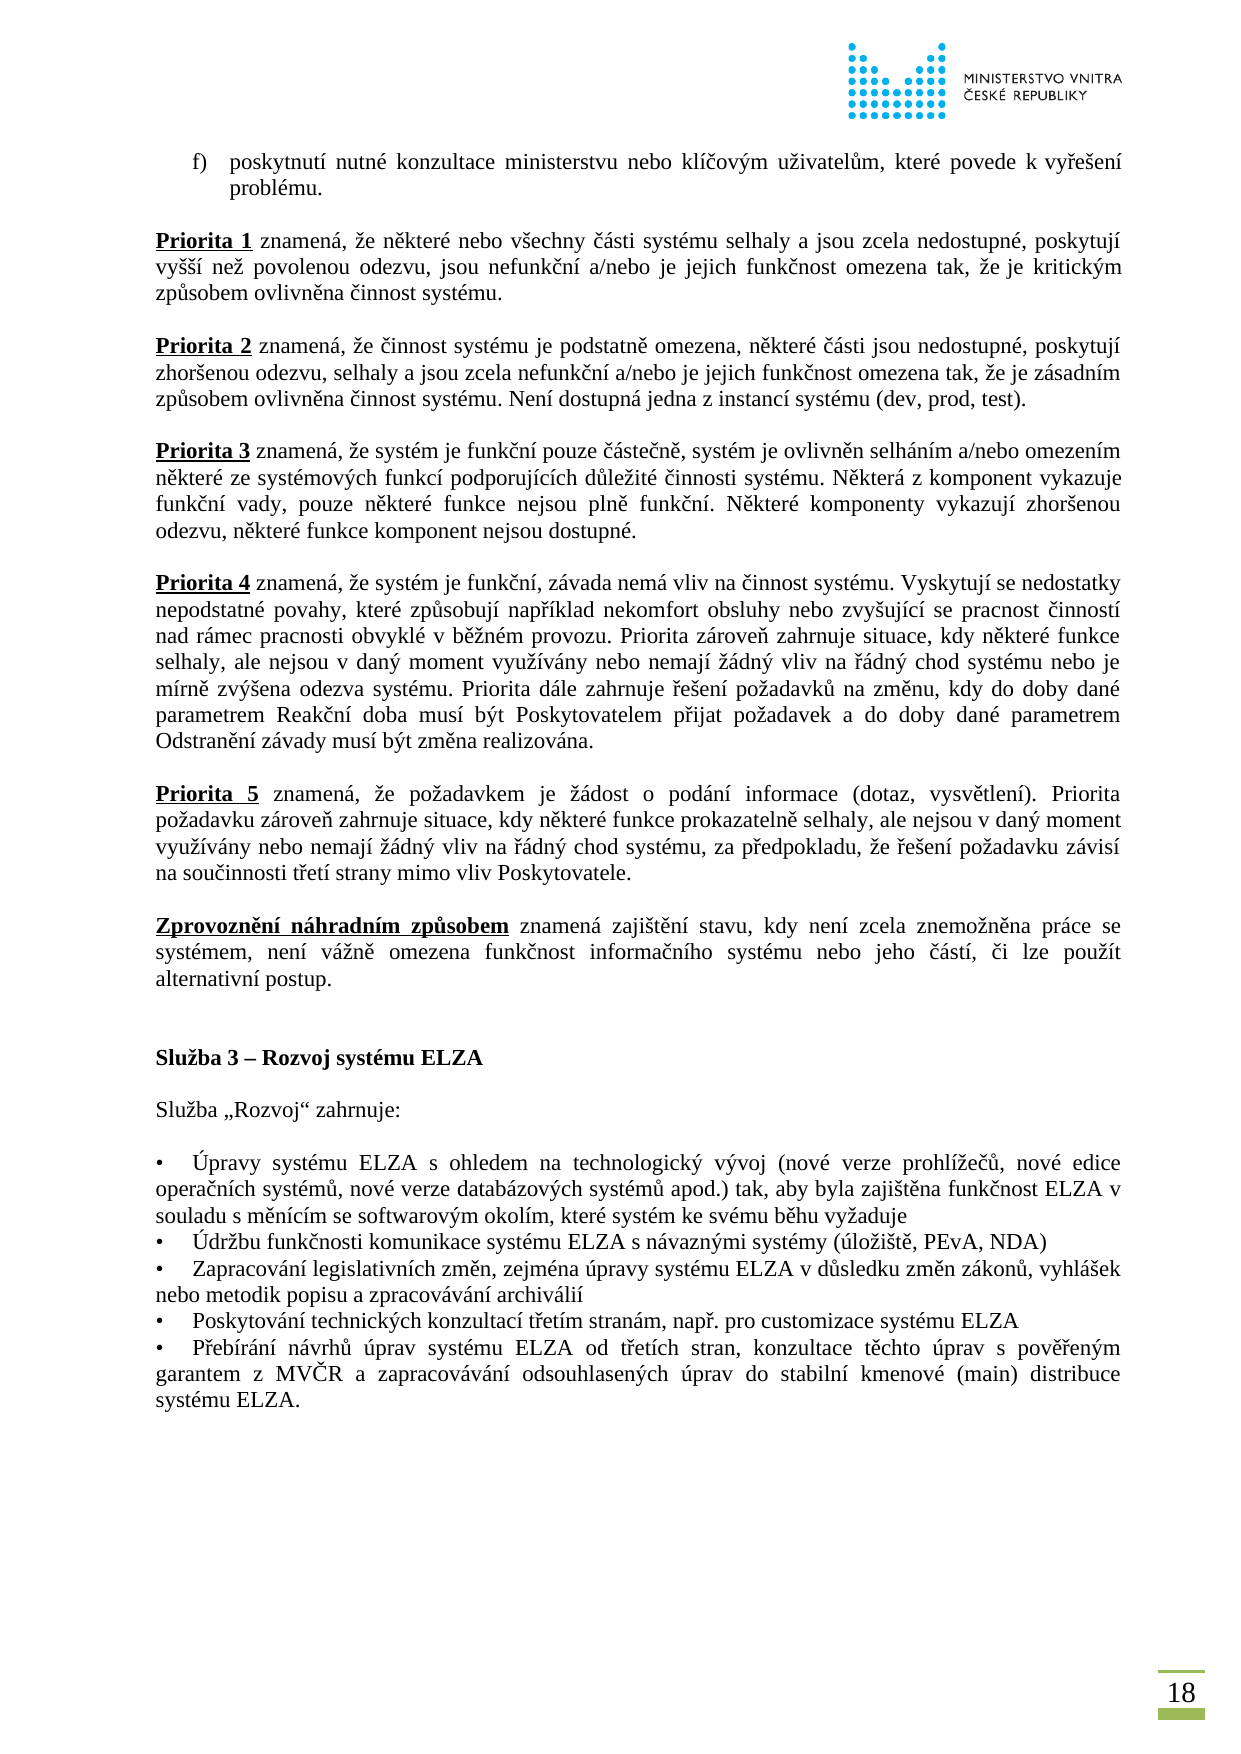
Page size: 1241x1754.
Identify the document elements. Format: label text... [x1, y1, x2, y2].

text Služba 3 – Rozvoj systému ELZA [155, 1044, 1122, 1070]
text • Poskytování technických konzultací třetím stranám, např. pro customizace systému ELZA [155, 1307, 1122, 1334]
text Priorita 1 znamená, že některé nebo všechny části systému selhaly a jsou zcela nedostupné, poskytují vyšší než povolenou odezvu, jsou nefunkční a/nebo je jejich funkčnost omezena tak, že je kritickým způsobem ovlivněna činnost systému. [155, 227, 1122, 306]
text Priorita 5 znamená, že požadavkem je žádost o podání informace (dotaz, vysvětlení). Priorita požadavku zároveň zahrnuje situace, kdy některé funkce prokazatelně selhaly, ale nejsou v daný moment využívány nebo nemají žádný vliv na řádný chod systému, za předpokladu, že řešení požadavku závisí na součinnosti třetí strany mimo vliv Poskytovatele. [155, 780, 1122, 886]
text • Přebírání návrhů úprav systému ELZA od třetích stran, konzultace těchto úprav s pověřeným garantem z MVČR a zapracovávání odsouhlasených úprav do stabilní kmenové (main) distribuce systému ELZA. [155, 1334, 1122, 1413]
picture [848, 43, 1122, 119]
text Priorita 4 znamená, že systém je funkční, závada nemá vliv na činnost systému. Vyskytují se nedostatky nepodstatné povahy, které způsobují například nekomfort obsluhy nebo zvyšující se pracnost činností nad rámec pracnosti obvyklé v běžném provozu. Priorita zároveň zahrnuje situace, kdy některé funkce selhaly, ale nejsou v daný moment využívány nebo nemají žádný vliv na řádný chod systému nebo je mírně zvýšena odezva systému. Priorita dále zahrnuje řešení požadavků na změnu, kdy do doby dané parametrem Reakční doba musí být Poskytovatelem přijat požadavek a do doby dané parametrem Odstranění závady musí být změna realizována. [155, 569, 1122, 754]
text Priorita 3 znamená, že systém je funkční pouze částečně, systém je ovlivněn selháním a/nebo omezením některé ze systémových funkcí podporujících důležité činnosti systému. Některá z komponent vykazuje funkční vady, pouze některé funkce nejsou plně funkční. Některé komponenty vykazují zhoršenou odezvu, některé funkce komponent nejsou dostupné. [155, 438, 1122, 543]
text Priorita 2 znamená, že činnost systému je podstatně omezena, některé části jsou nedostupné, poskytují zhoršenou odezvu, selhaly a jsou zcela nefunkční a/nebo je jejich funkčnost omezena tak, že je zásadním způsobem ovlivněna činnost systému. Není dostupná jedna z instancí systému (dev, prod, test). [155, 332, 1122, 411]
list poskytnutí nutné konzultace ministerstvu nebo klíčovým uživatelům, které povede k vyřešení problému. [192, 148, 1122, 200]
text • Úpravy systému ELZA s ohledem na technologický vývoj (nové verze prohlížečů, nové edice operačních systémů, nové verze databázových systémů apod.) tak, aby byla zajištěna funkčnost ELZA v souladu s měnícím se softwarovým okolím, které systém ke svému běhu vyžaduje [155, 1149, 1122, 1228]
text • Údržbu funkčnosti komunikace systému ELZA s návaznými systémy (úložiště, PEvA, NDA) [155, 1228, 1122, 1254]
text Zprovoznění náhradním způsobem znamená zajištění stavu, kdy není zcela znemožněna práce se systémem, není vážně omezena funkčnost informačního systému nebo jeho částí, či lze použít alternativní postup. [155, 912, 1122, 991]
text Služba „Rozvoj“ zahrnuje: [155, 1096, 1122, 1123]
text • Zapracování legislativních změn, zejména úpravy systému ELZA v důsledku změn zákonů, vyhlášek nebo metodik popisu a zpracovávání archiválií [155, 1254, 1122, 1307]
